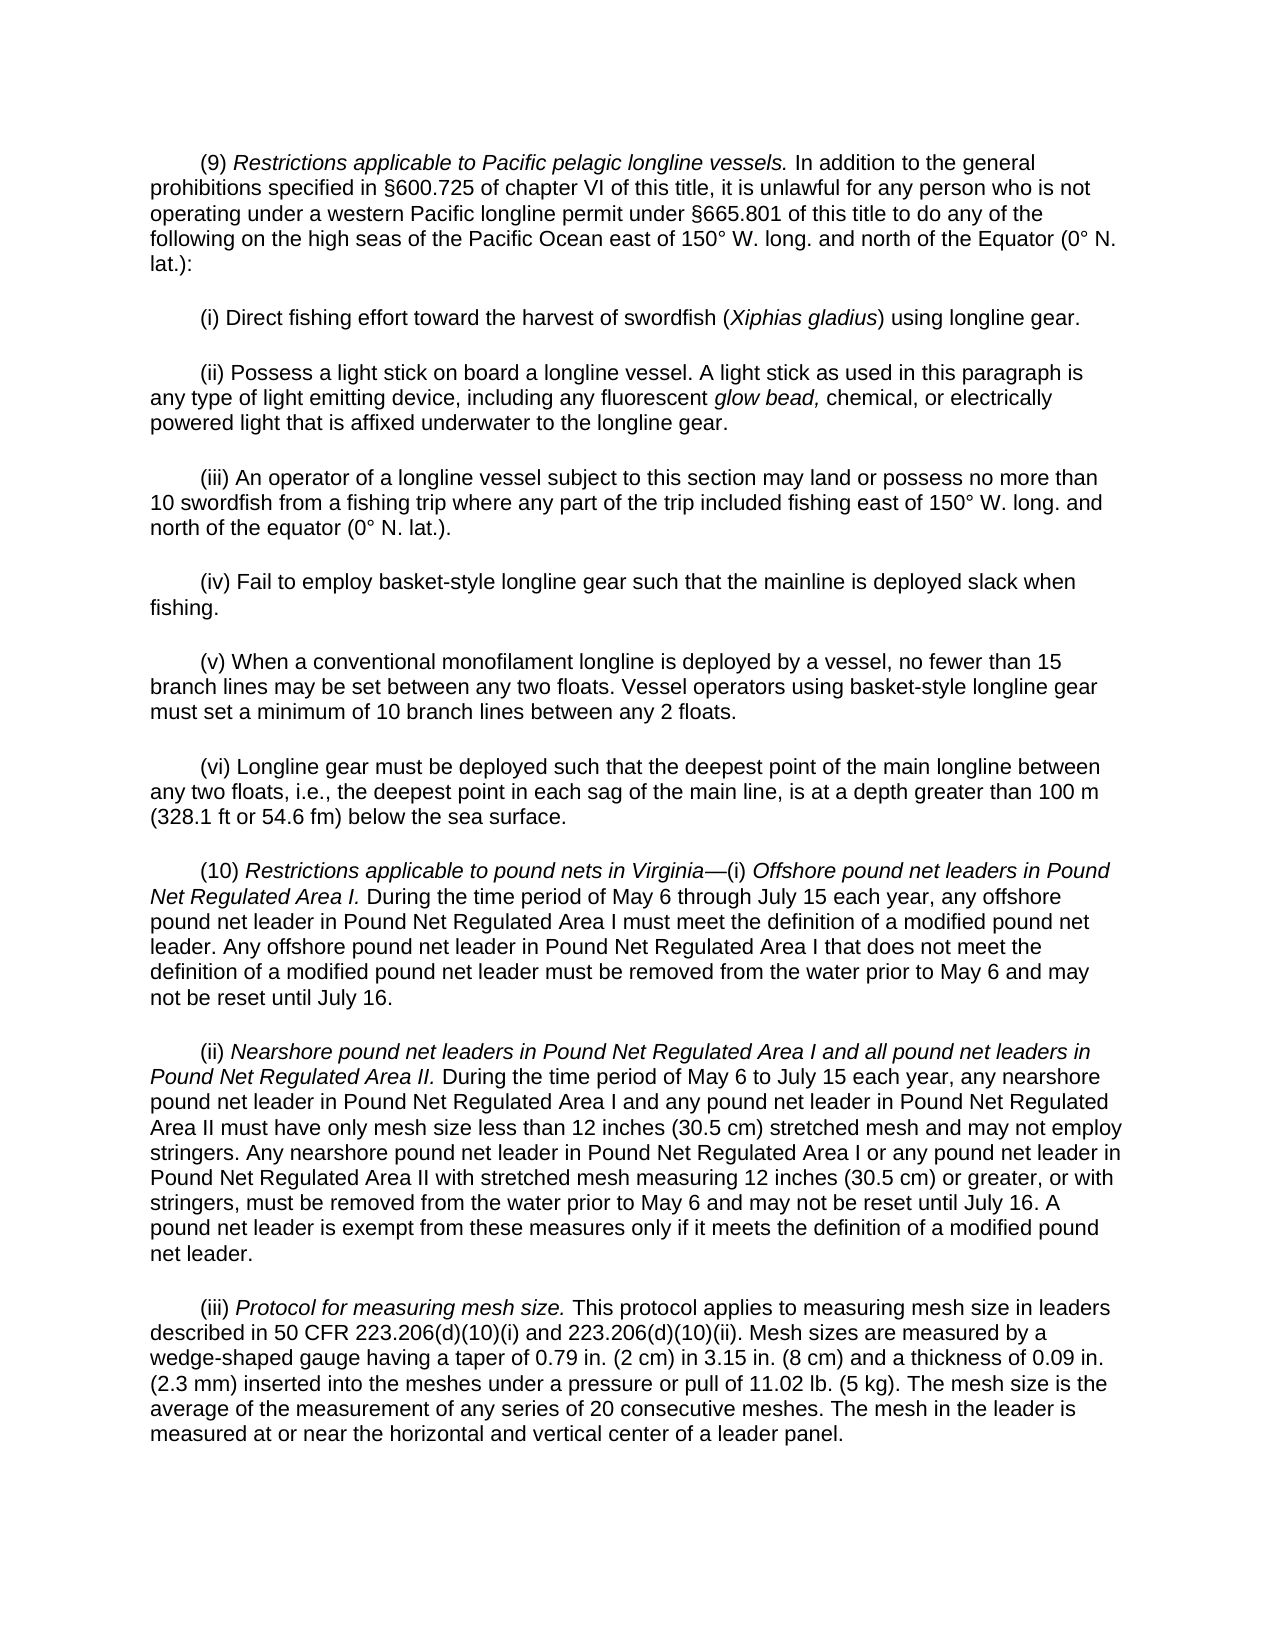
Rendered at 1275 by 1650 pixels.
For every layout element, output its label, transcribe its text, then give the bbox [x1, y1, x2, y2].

text (iii) An operator of a longline vessel subject to this section may land or possess no more than 10 swordfish from a fishing trip where any part of the trip included fishing east of 150° W. long. and north of the equator (0° N. lat.). [150, 464, 1125, 540]
text (ii) Nearshore pound net leaders in Pound Net Regulated Area I and all pound net leaders in Pound Net Regulated Area II. During the time period of May 6 to July 15 each year, any nearshore pound net leader in Pound Net Regulated Area I and any pound net leader in Pound Net Regulated Area II must have only mesh size less than 12 inches (30.5 cm) stretched mesh and may not employ stringers. Any nearshore pound net leader in Pound Net Regulated Area I or any pound net leader in Pound Net Regulated Area II with stretched mesh measuring 12 inches (30.5 cm) or greater, or with stringers, must be removed from the water prior to May 6 and may not be reset until July 16. A pound net leader is exempt from these measures only if it meets the definition of a modified pound net leader. [150, 1039, 1125, 1266]
text (9) Restrictions applicable to Pacific pelagic longline vessels. In addition to the general prohibitions specified in §600.725 of chapter VI of this title, it is unlawful for any person who is not operating under a western Pacific longline permit under §665.801 of this title to do any of the following on the high seas of the Pacific Ocean east of 150° W. long. and north of the Equator (0° N. lat.): [150, 150, 1125, 276]
text (i) Direct fishing effort toward the harvest of swordfish (Xiphias gladius) using longline gear. [150, 305, 1125, 330]
text (vi) Longline gear must be deployed such that the deepest point of the main longline between any two floats, i.e., the deepest point in each sag of the main line, is at a depth greater than 100 m (328.1 ft or 54.6 fm) below the sea surface. [150, 753, 1125, 829]
text (iv) Fail to employ basket-style longline gear such that the mainline is deployed slack when fishing. [150, 569, 1125, 619]
text (10) Restrictions applicable to pound nets in Virginia—(i) Offshore pound net leaders in Pound Net Regulated Area I. During the time period of May 6 through July 15 each year, any offshore pound net leader in Pound Net Regulated Area I must meet the definition of a modified pound net leader. Any offshore pound net leader in Pound Net Regulated Area I that does not meet the definition of a modified pound net leader must be removed from the water prior to May 6 and may not be reset until July 16. [150, 858, 1125, 1009]
text (ii) Possess a light stick on board a longline vessel. A light stick as used in this paragraph is any type of light emitting device, including any fluorescent glow bead, chemical, or electrically powered light that is affixed underwater to the longline gear. [150, 359, 1125, 435]
text (iii) Protocol for measuring mesh size. This protocol applies to measuring mesh size in leaders described in 50 CFR 223.206(d)(10)(i) and 223.206(d)(10)(ii). Mesh sizes are measured by a wedge-shaped gauge having a taper of 0.79 in. (2 cm) in 3.15 in. (8 cm) and a thickness of 0.09 in. (2.3 mm) inserted into the meshes under a pressure or pull of 11.02 lb. (5 kg). The mesh size is the average of the measurement of any series of 20 consecutive meshes. The mesh in the leader is measured at or near the horizontal and vertical center of a leader panel. [150, 1295, 1125, 1446]
text (v) When a conventional monofilament longline is deployed by a vessel, no fewer than 15 branch lines may be set between any two floats. Vessel operators using basket-style longline gear must set a minimum of 10 branch lines between any 2 floats. [150, 649, 1125, 724]
